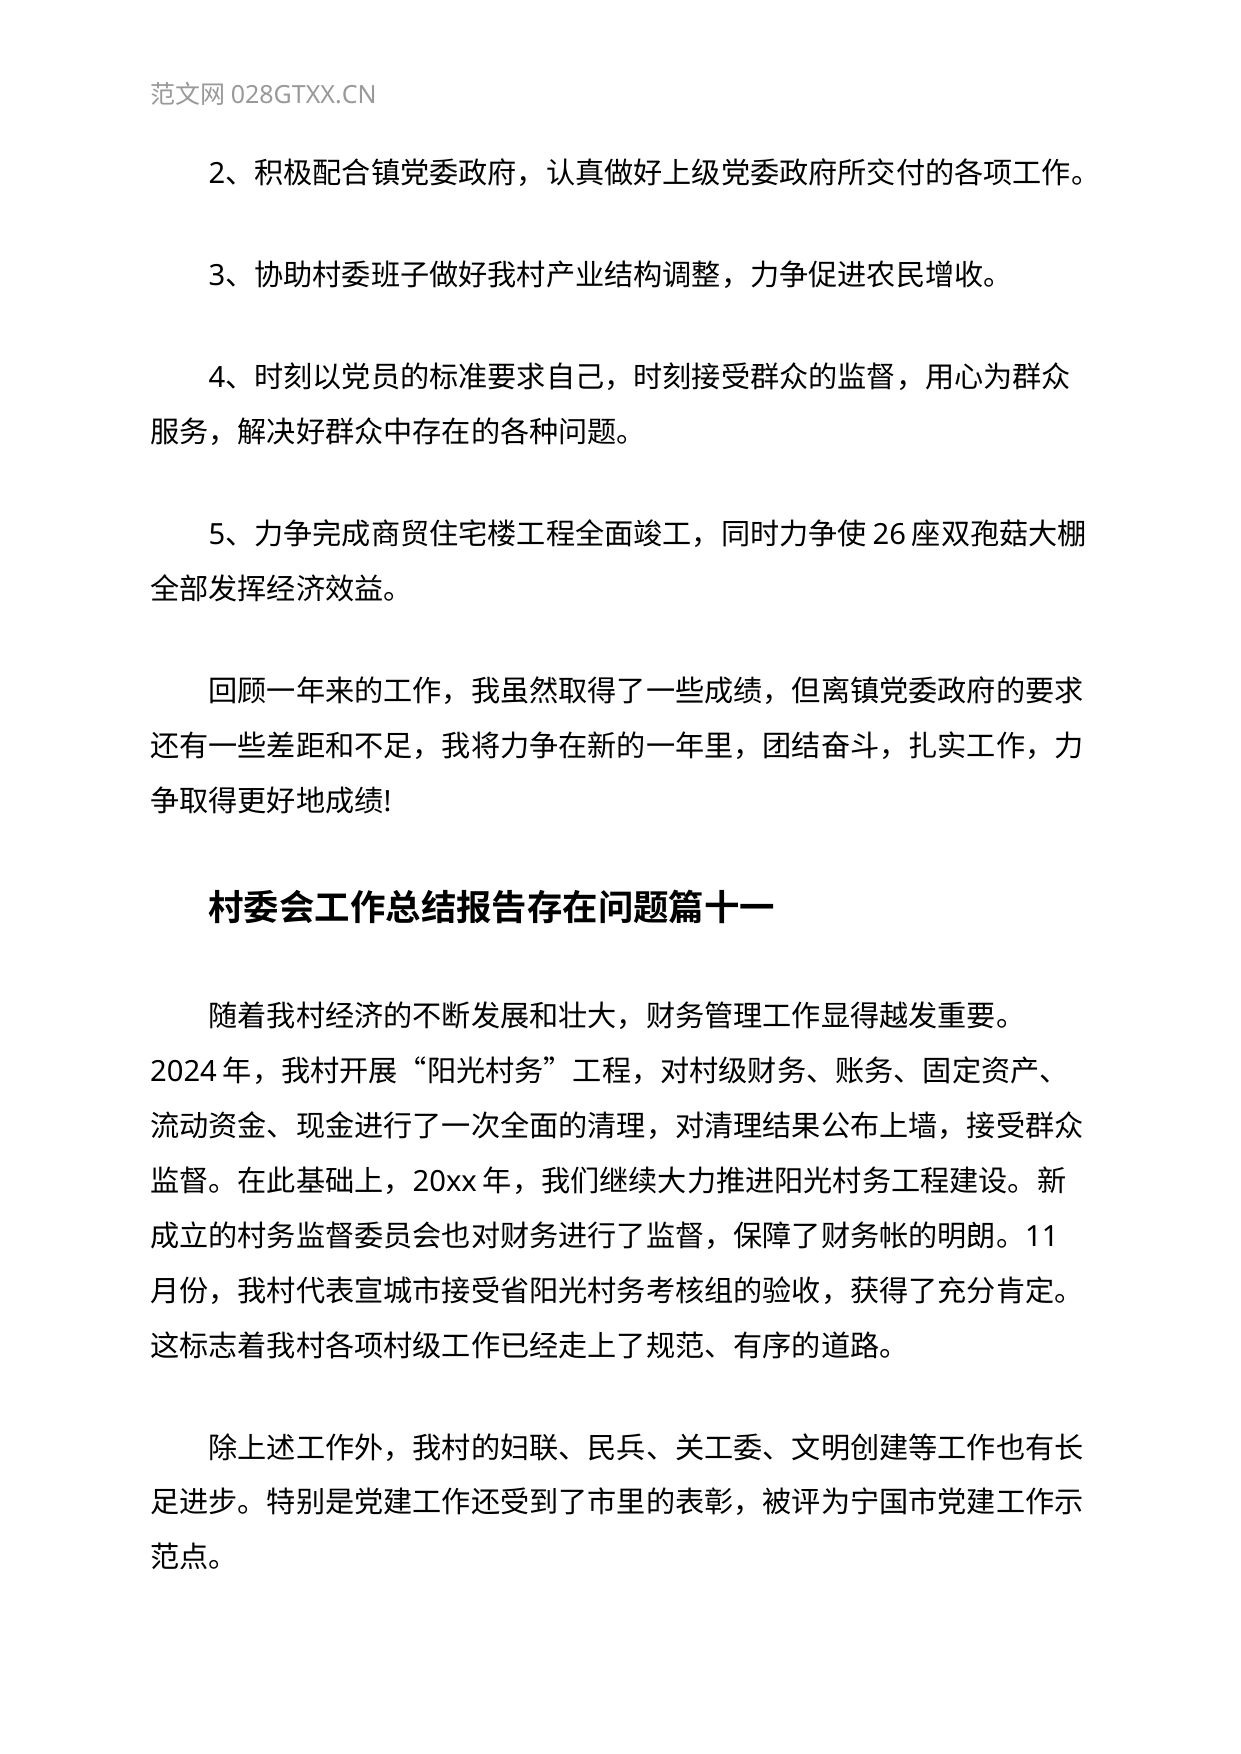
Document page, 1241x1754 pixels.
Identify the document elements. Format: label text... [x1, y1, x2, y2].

text 4、时刻以党员的标准要求自己，时刻接受群众的监督，用心为群众服务，解决好群众中存在的各种问题。 [150, 354, 1090, 451]
text 除上述工作外，我村的妇联、民兵、关工委、文明创建等工作也有长足进步。特别是党建工作还受到了市里的表彰，被评为宁国市党建工作示范点。 [150, 1424, 1090, 1576]
text 回顾一年来的工作，我虽然取得了一些成绩，但离镇党委政府的要求还有一些差距和不足，我将力争在新的一年里，团结奋斗，扎实工作，力争取得更好地成绩! [150, 667, 1090, 820]
text 2、积极配合镇党委政府，认真做好上级党委政府所交付的各项工作。 [150, 150, 1090, 192]
text 3、协助村委班子做好我村产业结构调整，力争促进农民增收。 [150, 252, 1090, 294]
text 5、力争完成商贸住宅楼工程全面竣工，同时力争使26座双孢菇大棚全部发挥经济效益。 [150, 511, 1090, 608]
text 村委会工作总结报告存在问题篇十一 [150, 879, 1090, 931]
text 随着我村经济的不断发展和壮大，财务管理工作显得越发重要。2024年，我村开展“阳光村务”工程，对村级财务、账务、固定资产、流动资金、现金进行了一次全面的清理，对清理结果公布上墙，接受群众监督。在此基础上，20xx年，我们继续大力推进阳光村务工程建设。新成立的村务监督委员会也对财务进行了监督，保障了财务帐的明朗。11月份，我村代表宣城市接受省阳光村务考核组的验收，获得了充分肯定。这标志着我村各项村级工作已经走上了规范、有序的道路。 [150, 993, 1090, 1365]
